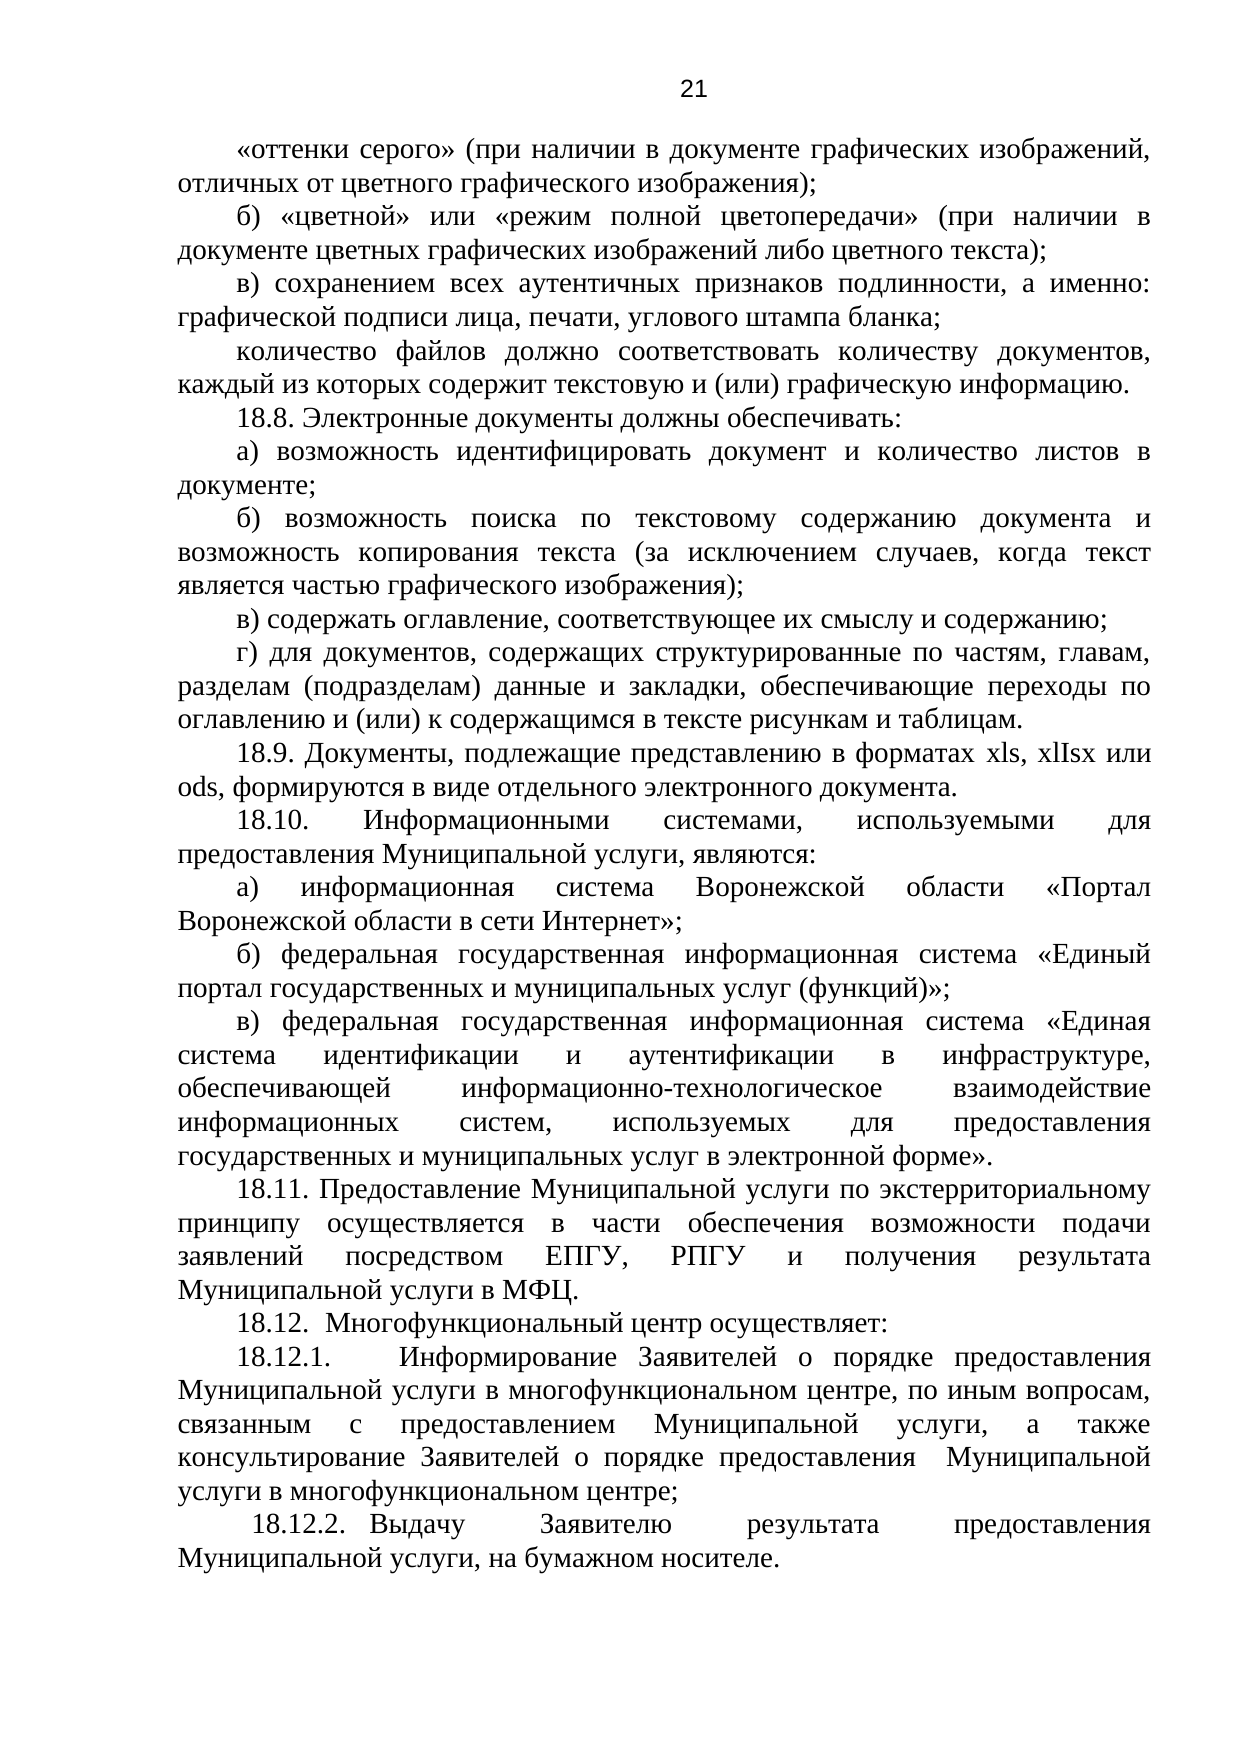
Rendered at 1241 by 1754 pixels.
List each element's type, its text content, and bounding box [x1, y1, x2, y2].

text количество файлов должно соответствовать количеству документов, каждый из которых содержит текстовую и (или) графическую информацию. [177, 333, 1152, 400]
text г) для документов, содержащих структурированные по частям, главам, разделам (подразделам) данные и закладки, обеспечивающие переходы по оглавлению и (или) к содержащимся в тексте рисункам и таблицам. [177, 634, 1152, 735]
list Информирование Заявителей о порядке предоставления Муниципальной услуги в многофункциональном центре, по иным вопросам, связанным с предоставлением Муниципальной услуги, а также консультирование Заявителей о порядке предоставления Муниципальной услуги в многофункциональном центре; [177, 1339, 1152, 1507]
text 18.10. Информационными системами, используемыми для предоставления Муниципальной услуги, являются: [177, 802, 1152, 869]
list Выдачу Заявителю результата предоставления Муниципальной услуги, на бумажном носителе. [177, 1507, 1152, 1574]
text «оттенки серого» (при наличии в документе графических изображений, отличных от цветного графического изображения); [177, 131, 1152, 198]
text в) содержать оглавление, соответствующее их смыслу и содержанию; [177, 601, 1152, 634]
text а) информационная система Воронежской области «Портал Воронежской области в сети Интернет»; [177, 869, 1152, 936]
text а) возможность идентифицировать документ и количество листов в документе; [177, 433, 1152, 500]
text 18.8. Электронные документы должны обеспечивать: [177, 400, 1152, 433]
text б) «цветной» или «режим полной цветопередачи» (при наличии в документе цветных графических изображений либо цветного текста); [177, 198, 1152, 266]
text 18.9. Документы, подлежащие представлению в форматах xls, xlIsx или ods, формируются в виде отдельного электронного документа. [177, 735, 1152, 802]
list Многофункциональный центр осуществляет: [177, 1305, 1152, 1339]
text 18.11. Предоставление Муниципальной услуги по экстерриториальному принципу осуществляется в части обеспечения возможности подачи заявлений посредством ЕПГУ, РПГУ и получения результата Муниципальной услуги в МФЦ. [177, 1171, 1152, 1305]
text в) федеральная государственная информационная система «Единая система идентификации и аутентификации в инфраструктуре, обеспечивающей информационно-технологическое взаимодействие информационных систем, используемых для предоставления государственных и муниципальных услуг в электронной форме». [177, 1003, 1152, 1171]
text б) федеральная государственная информационная система «Единый портал государственных и муниципальных услуг (функций)»; [177, 936, 1152, 1003]
text в) сохранением всех аутентичных признаков подлинности, а именно: графической подписи лица, печати, углового штампа бланка; [177, 266, 1152, 333]
text б) возможность поиска по текстовому содержанию документа и возможность копирования текста (за исключением случаев, когда текст является частью графического изображения); [177, 500, 1152, 601]
